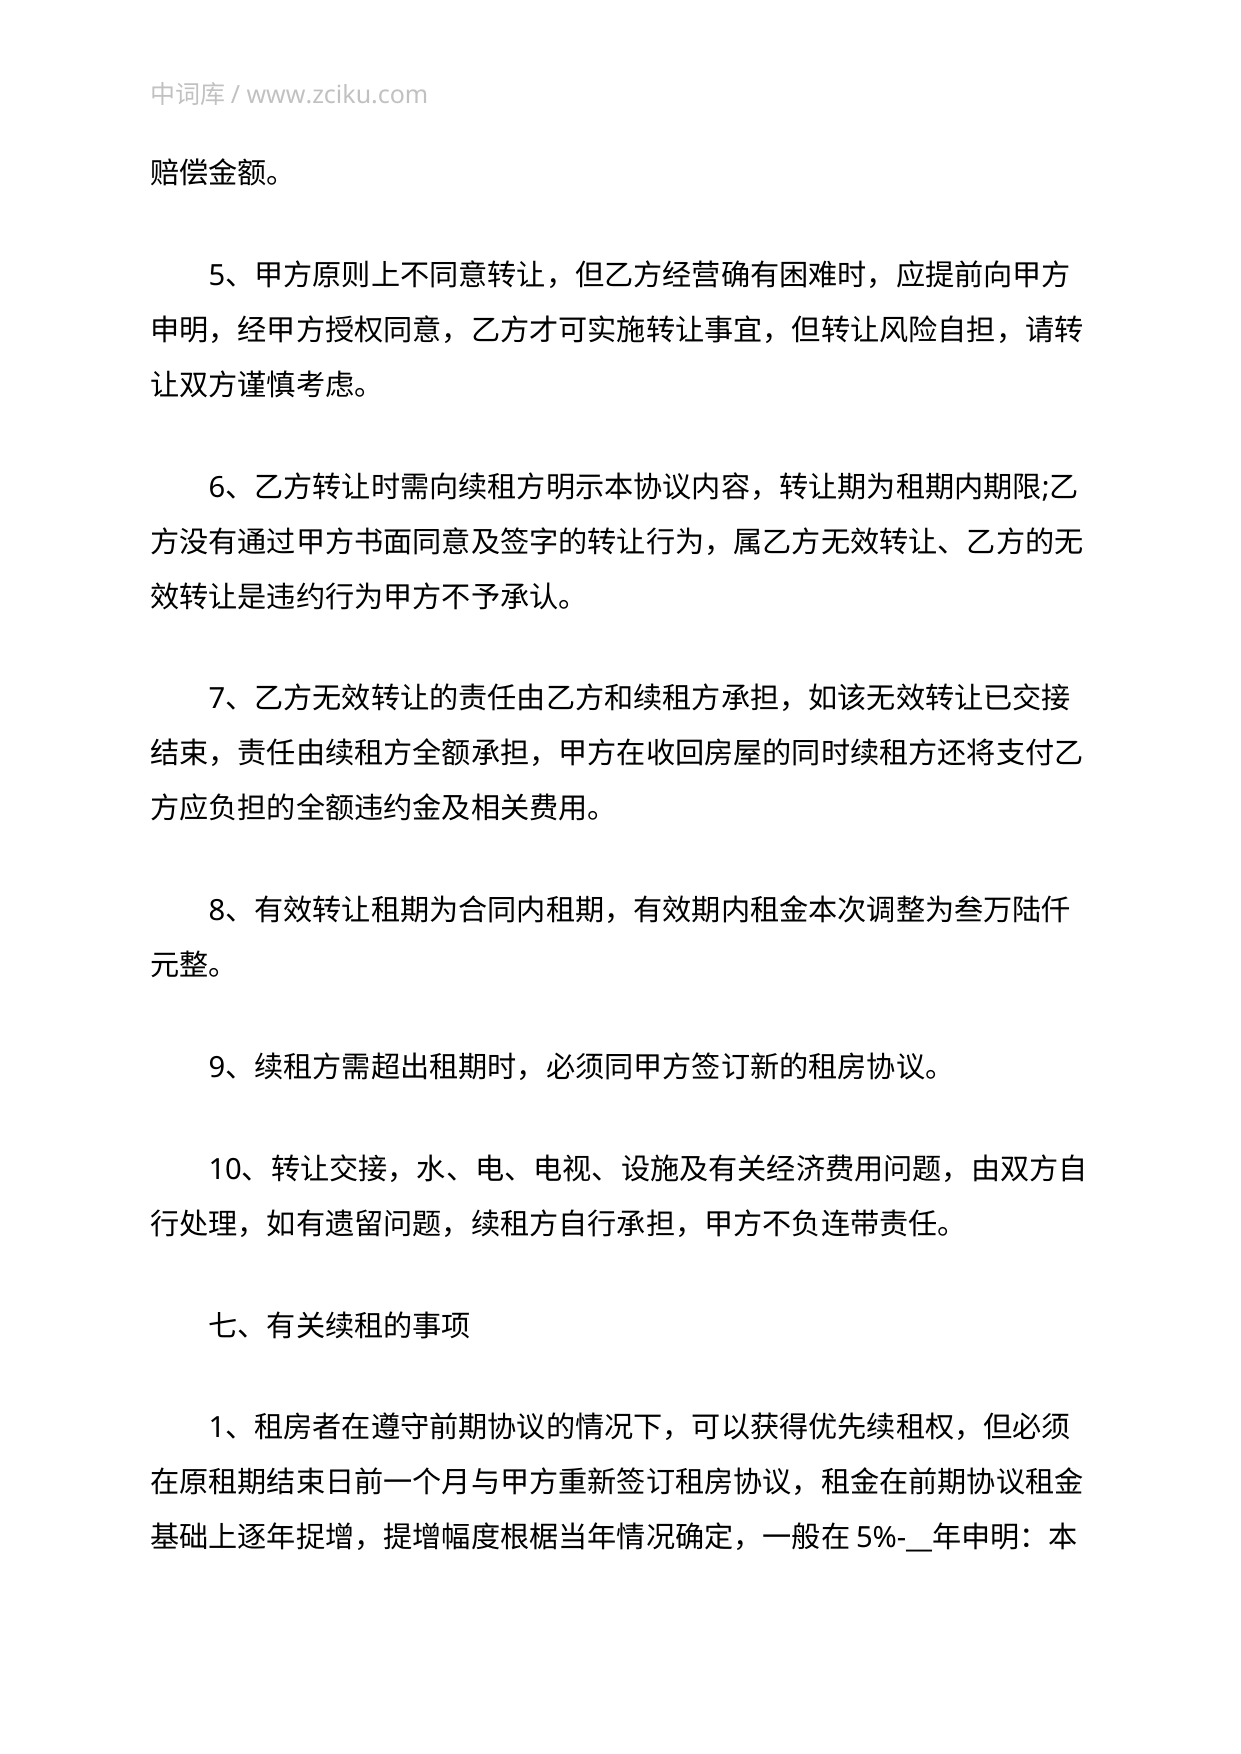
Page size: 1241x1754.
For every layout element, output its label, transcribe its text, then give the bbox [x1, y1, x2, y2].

text 7、乙方无效转让的责任由乙方和续租方承担，如该无效转让已交接结束，责任由续租方全额承担，甲方在收回房屋的同时续租方还将支付乙方应负担的全额违约金及相关费用。 [150, 675, 1090, 827]
text 5、甲方原则上不同意转让，但乙方经营确有困难时，应提前向甲方申明，经甲方授权同意，乙方才可实施转让事宜，但转让风险自担，请转让双方谨慎考虑。 [150, 252, 1090, 404]
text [150, 150, 1090, 192]
text 10、转让交接，水、电、电视、设施及有关经济费用问题，由双方自行处理，如有遗留问题，续租方自行承担，甲方不负连带责任。 [150, 1146, 1090, 1243]
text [150, 1404, 1090, 1556]
text 9、续租方需超出租期时，必须同甲方签订新的租房协议。 [150, 1043, 1090, 1086]
text 8、有效转让租期为合同内租期，有效期内租金本次调整为叁万陆仟元整。 [150, 887, 1090, 984]
text 6、乙方转让时需向续租方明示本协议内容，转让期为租期内期限;乙方没有通过甲方书面同意及签字的转让行为，属乙方无效转让、乙方的无效转让是违约行为甲方不予承认。 [150, 463, 1090, 616]
text 七、有关续租的事项 [150, 1302, 1090, 1344]
